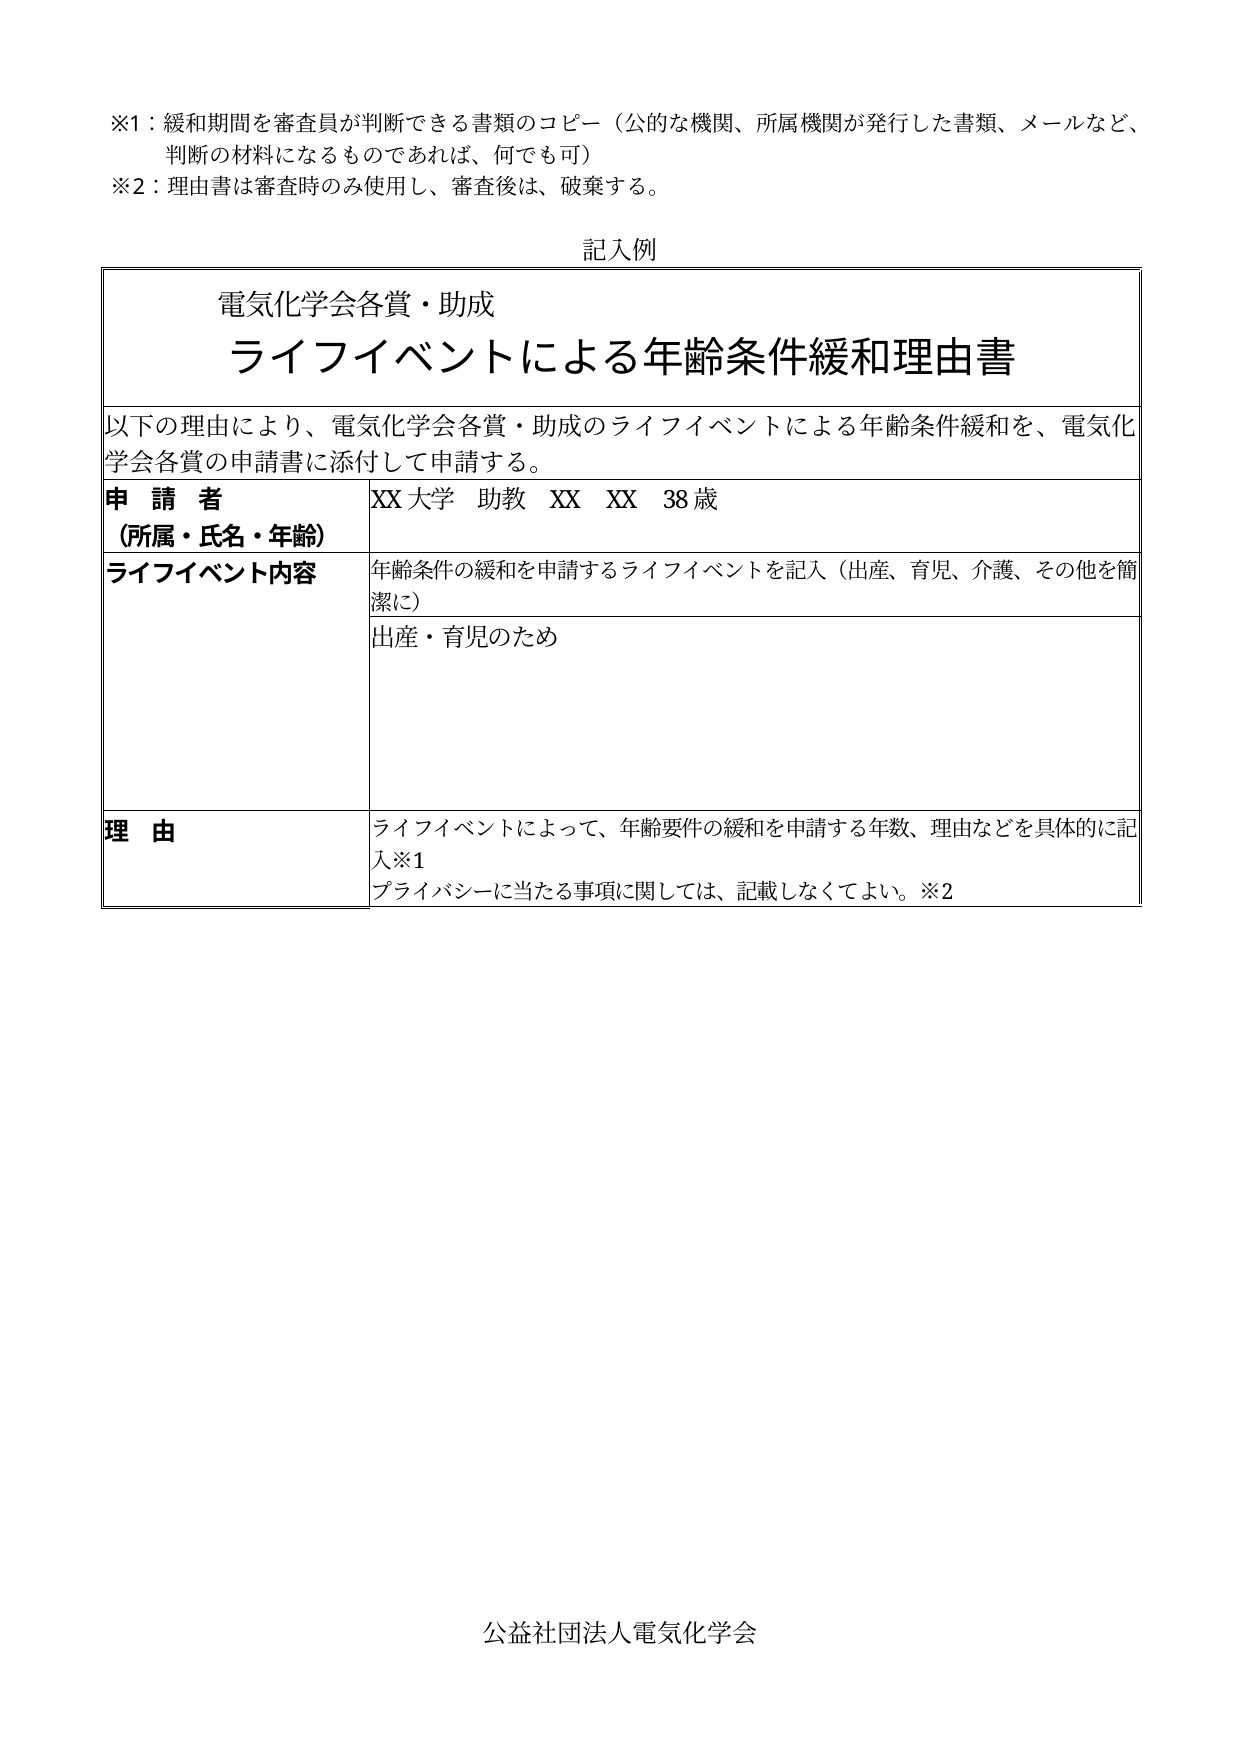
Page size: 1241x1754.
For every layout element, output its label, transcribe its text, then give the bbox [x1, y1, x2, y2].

table_cell [1141, 810, 1152, 906]
table_cell ライフイベントによって、年齢要件の緩和を申請する年数、理由などを具体的に記入※1 プライバシーに当たる事項に関しては、記載しなくてよい。※2 [370, 811, 1141, 906]
table_cell 理 由 [104, 811, 369, 906]
table_cell 年齢条件の緩和を申請するライフイベントを記入（出産、育児、介護、その他を簡潔に） [370, 553, 1139, 616]
text ※1：緩和期間を審査員が判断できる書類のコピー（公的な機関、所属機関が発行した書類、メールなど、判断の材料になるものであれば、何でも可） [111, 106, 1152, 169]
table_cell [1142, 616, 1152, 810]
text ※2：理由書は審査時のみ使用し、審査後は、破棄する。 [89, 169, 1152, 201]
table_header [1141, 267, 1152, 479]
table_cell 出産・育児のため [370, 617, 1139, 810]
text 記入例 [89, 231, 1152, 267]
table_cell [1142, 552, 1152, 616]
table_cell XX大学 助教 XX XX 38歳 [370, 480, 1139, 552]
table_cell ライフイベント内容 [104, 553, 369, 810]
table_cell 以下の理由により、電気化学会各賞・助成のライフイベントによる年齢条件緩和を、電気化学会各賞の申請書に添付して申請する。 [104, 407, 1139, 479]
table_cell [1142, 479, 1152, 552]
table_header 電気化学会各賞・助成 ライフイベントによる年齢条件緩和理由書 [104, 268, 1141, 406]
table_cell 申 請 者 （所属・氏名・年齢） [104, 480, 369, 552]
